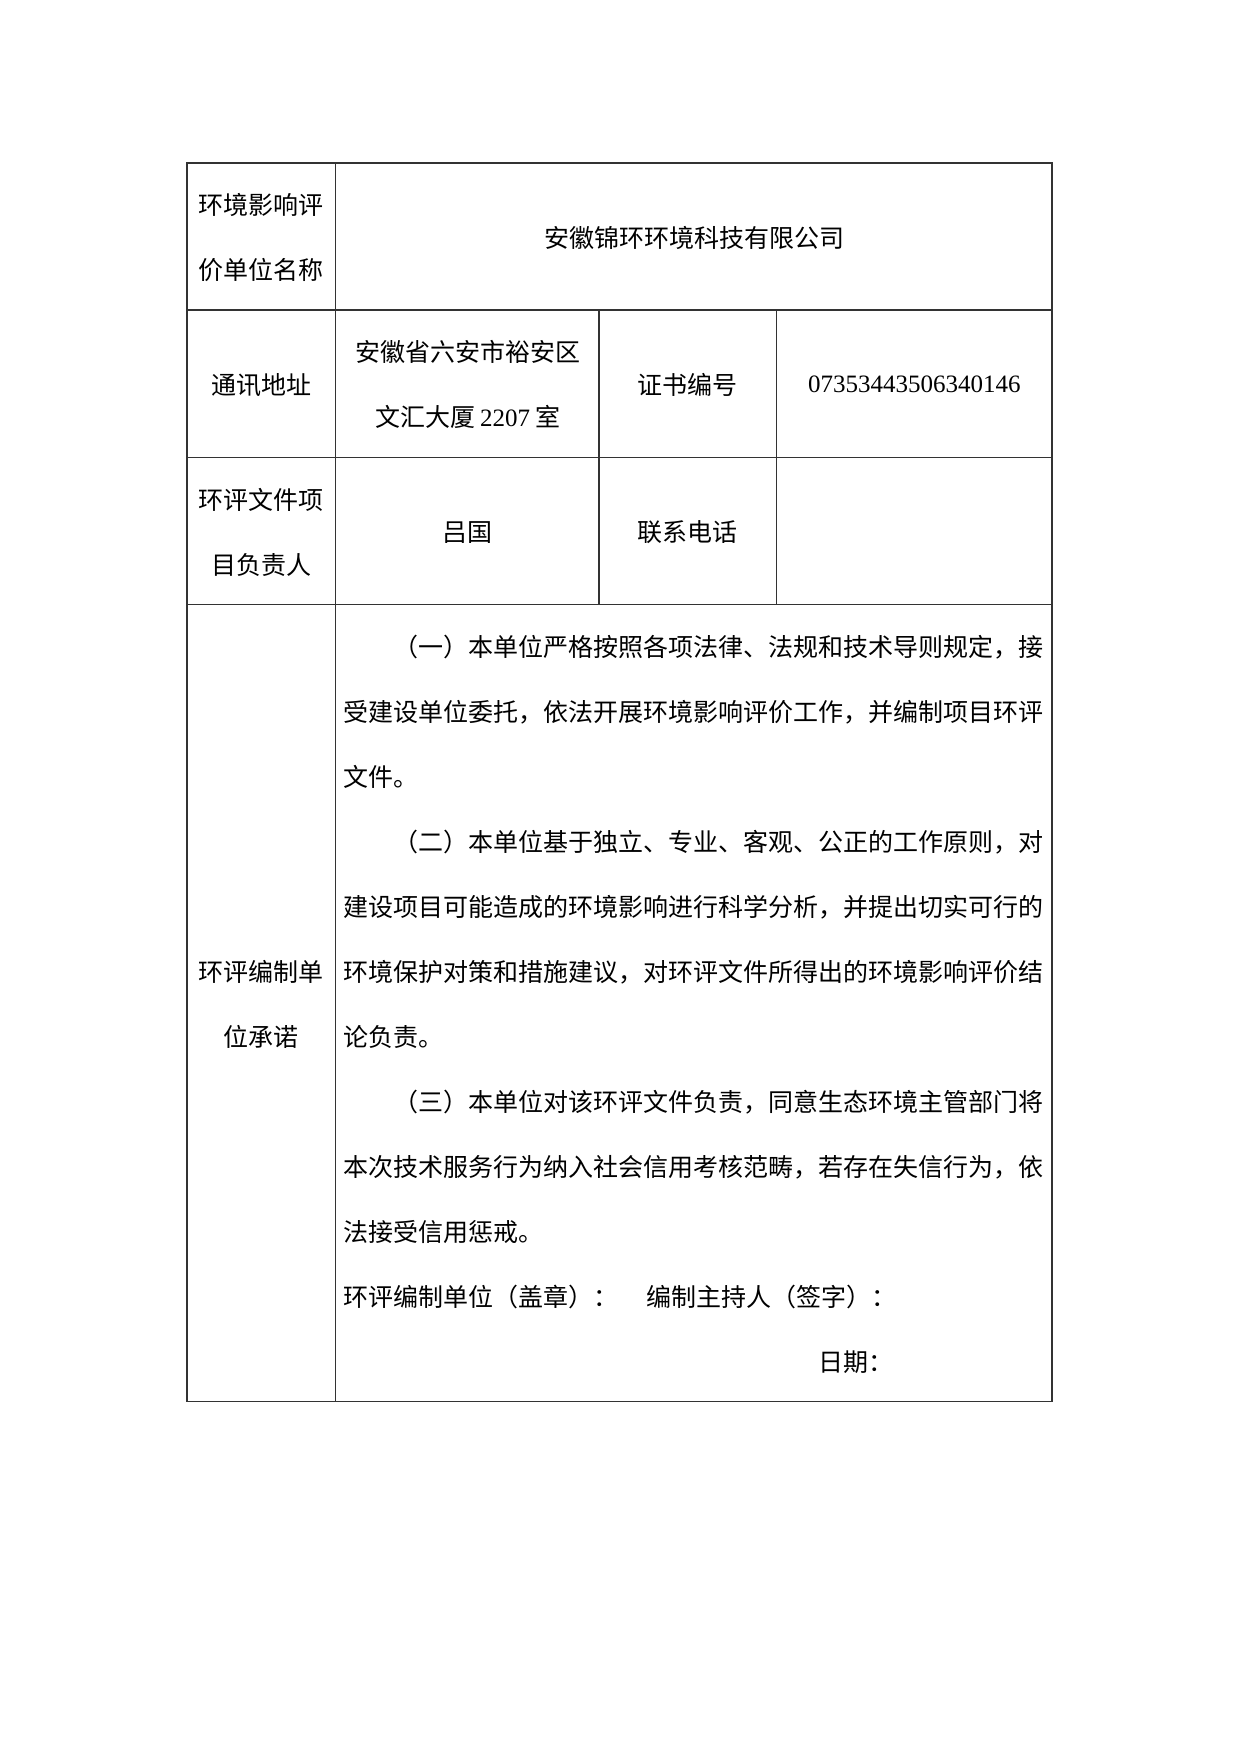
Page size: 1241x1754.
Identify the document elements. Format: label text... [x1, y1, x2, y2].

table_cell 环评文件项目负责人 [188, 458, 335, 603]
table_cell [777, 458, 1051, 603]
table_cell （一）本单位严格按照各项法律、法规和技术导则规定，接受建设单位委托，依法开展环境影响评价工作，并编制项目环评文件。 （二）本单位基于独立、专业、客观、公正的工作原则，对建设项目可能造成的环境影响进行科学分析，并提出切实可行的环境保护对策和措施建议，对环评文件所得出的环境影响评价结论负责。 （三）本单位对该环评文件负责，同意生态环境主管部门将本次技术服务行为纳入社会信用考核范畴，若存在失信行为，依法接受信用惩戒。 环评编制单位（盖章）： 编制主持人（签字）： 日期： [336, 605, 1051, 1401]
table_cell 环评编制单位承诺 [188, 605, 335, 1401]
table_cell 吕国 [336, 458, 598, 603]
table_cell 证书编号 [600, 311, 776, 456]
table_cell 07353443506340146 [777, 311, 1051, 456]
table_cell 环境影响评价单位名称 [188, 164, 335, 309]
table_cell 通讯地址 [188, 311, 335, 456]
table_cell 联系电话 [600, 458, 776, 603]
table_cell 安徽省六安市裕安区文汇大厦2207室 [336, 311, 598, 456]
table_cell 安徽锦环环境科技有限公司 [336, 164, 1051, 309]
